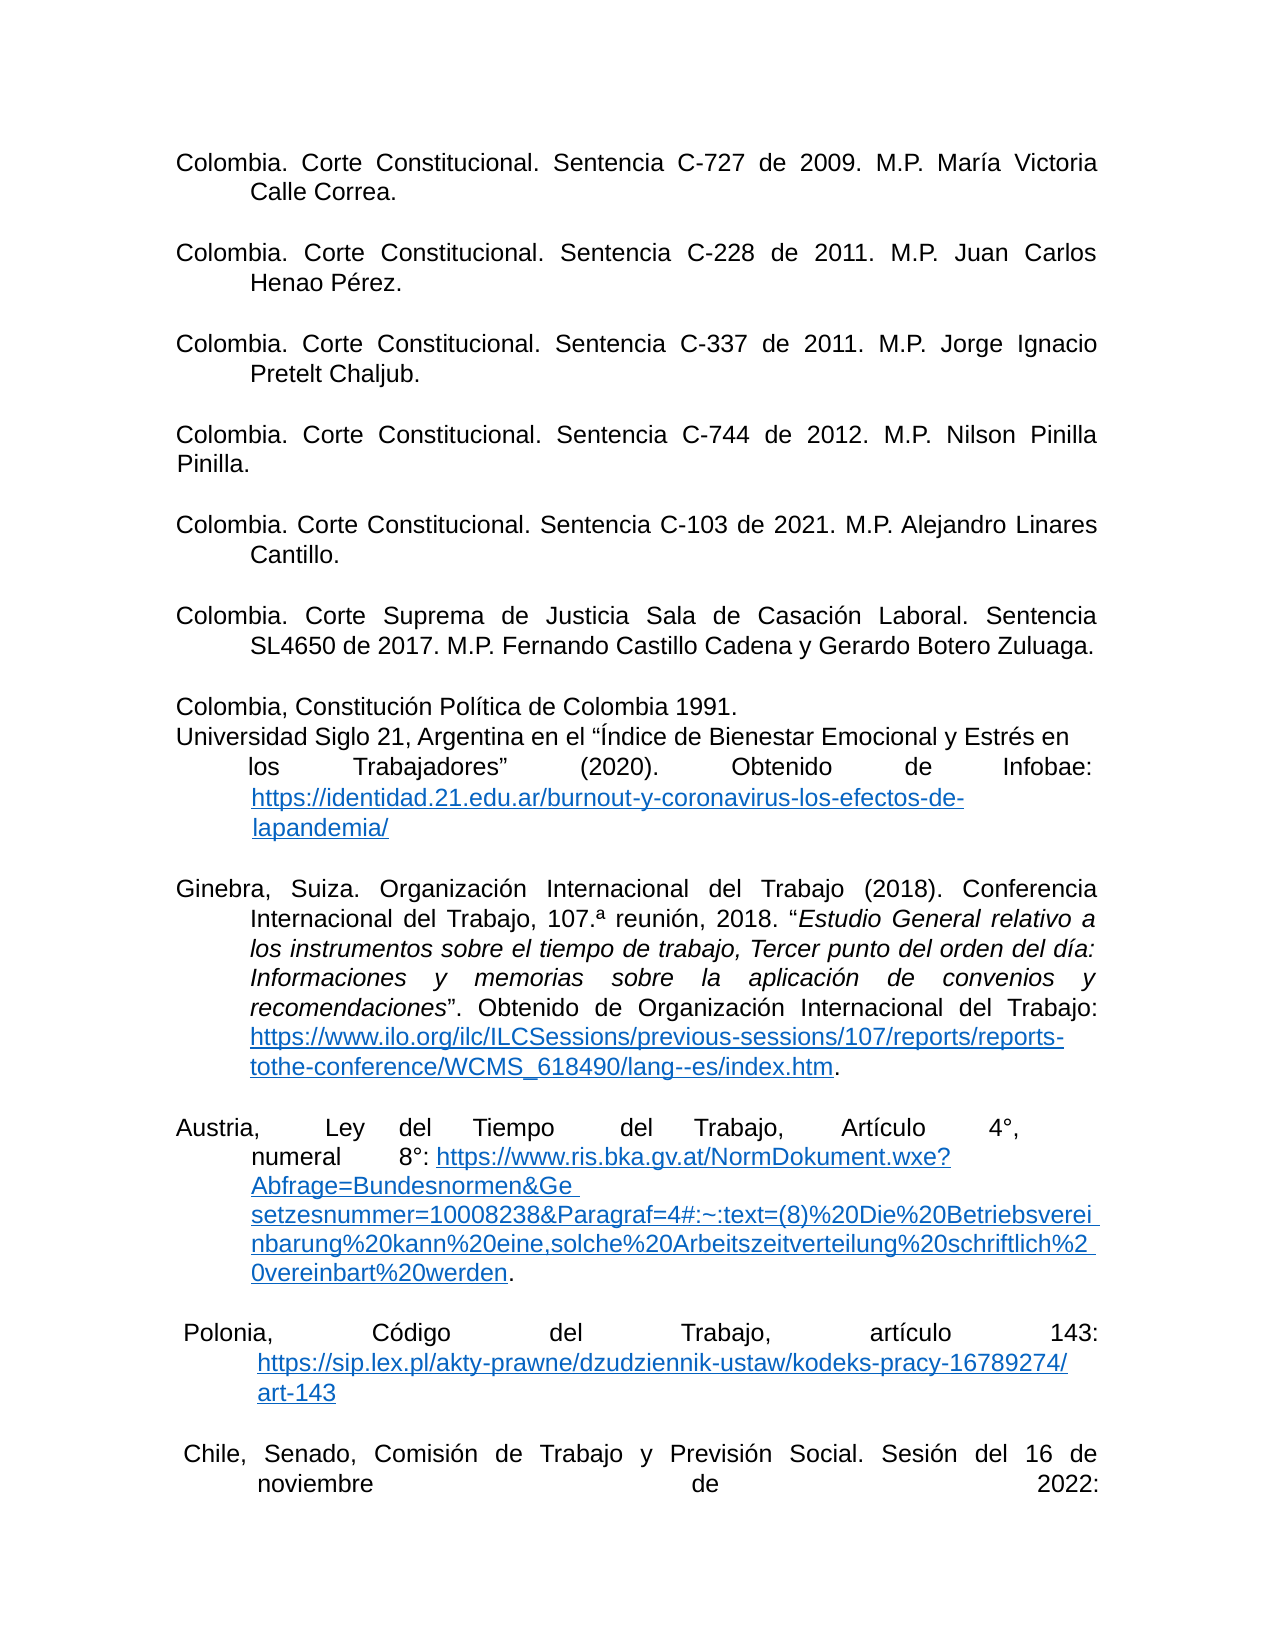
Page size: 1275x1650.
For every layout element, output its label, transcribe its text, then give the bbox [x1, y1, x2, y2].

text Colombia. Corte Constitucional. Sentencia C-727 de 2009. M.P. María Victoria Calle Correa. [176, 147, 1099, 206]
text Colombia. Corte Constitucional. Sentencia C-228 de 2011. M.P. Juan Carlos Henao Pérez. [176, 238, 1099, 297]
text Colombia. Corte Constitucional. Sentencia C-103 de 2021. M.P. Alejandro Linares Cantillo. [176, 510, 1099, 569]
text Colombia. Corte Suprema de Justicia Sala de Casación Laboral. Sentencia SL4650 de 2017. M.P. Fernando Castillo Cadena y Gerardo Botero Zuluaga. [176, 601, 1099, 659]
text los Trabajadores” (2020). Obtenido de Infobae: [177, 752, 1106, 781]
text Austria, Ley del Tiempo del Trabajo, Artículo 4°, numeral 8°: https://www.ris.bka.gv.at/NormDokument.wxe?Abfrage=Bundesnormen&Ge setzesnummer=10008238&Paragraf=4#:~:text=(8)%20Die%20Betriebsverei nbarung%20kann%20eine,solche%20Arbeitszeitverteilung%20schriftlich%2 0vereinbart%20werden. [176, 1113, 1106, 1287]
text Colombia, Constitución Política de Colombia 1991. [176, 692, 1099, 721]
text Polonia, Código del Trabajo, artículo 143: https://sip.lex.pl/akty-prawne/dzudziennik-ustaw/kodeks-pracy-16789274/art-143 [183, 1318, 1100, 1406]
text Ginebra, Suiza. Organización Internacional del Trabajo (2018). Conferencia Internacional del Trabajo, 107.ª reunión, 2018. “Estudio General relativo a los instrumentos sobre el tiempo de trabajo, Tercer punto del orden del día: Informaciones y memorias sobre la aplicación de convenios y recomendaciones”. Obtenido de Organización Internacional del Trabajo: https://www.ilo.org/ilc/ILCSessions/previous-sessions/107/reports/reports-tothe-conference/WCMS_618490/lang--es/index.htm. [176, 874, 1099, 1081]
text https://identidad.21.edu.ar/burnout-y-coronavirus-los-efectos-de-lapandemia/ [251, 783, 1100, 842]
text Colombia. Corte Constitucional. Sentencia C-337 de 2011. M.P. Jorge Ignacio Pretelt Chaljub. [176, 329, 1099, 387]
text Colombia. Corte Constitucional. Sentencia C-744 de 2012. M.P. Nilson Pinilla Pinilla. [176, 420, 1099, 478]
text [183, 1439, 1100, 1498]
text Universidad Siglo 21, Argentina en el “Índice de Bienestar Emocional y Estrés en [176, 722, 1099, 751]
